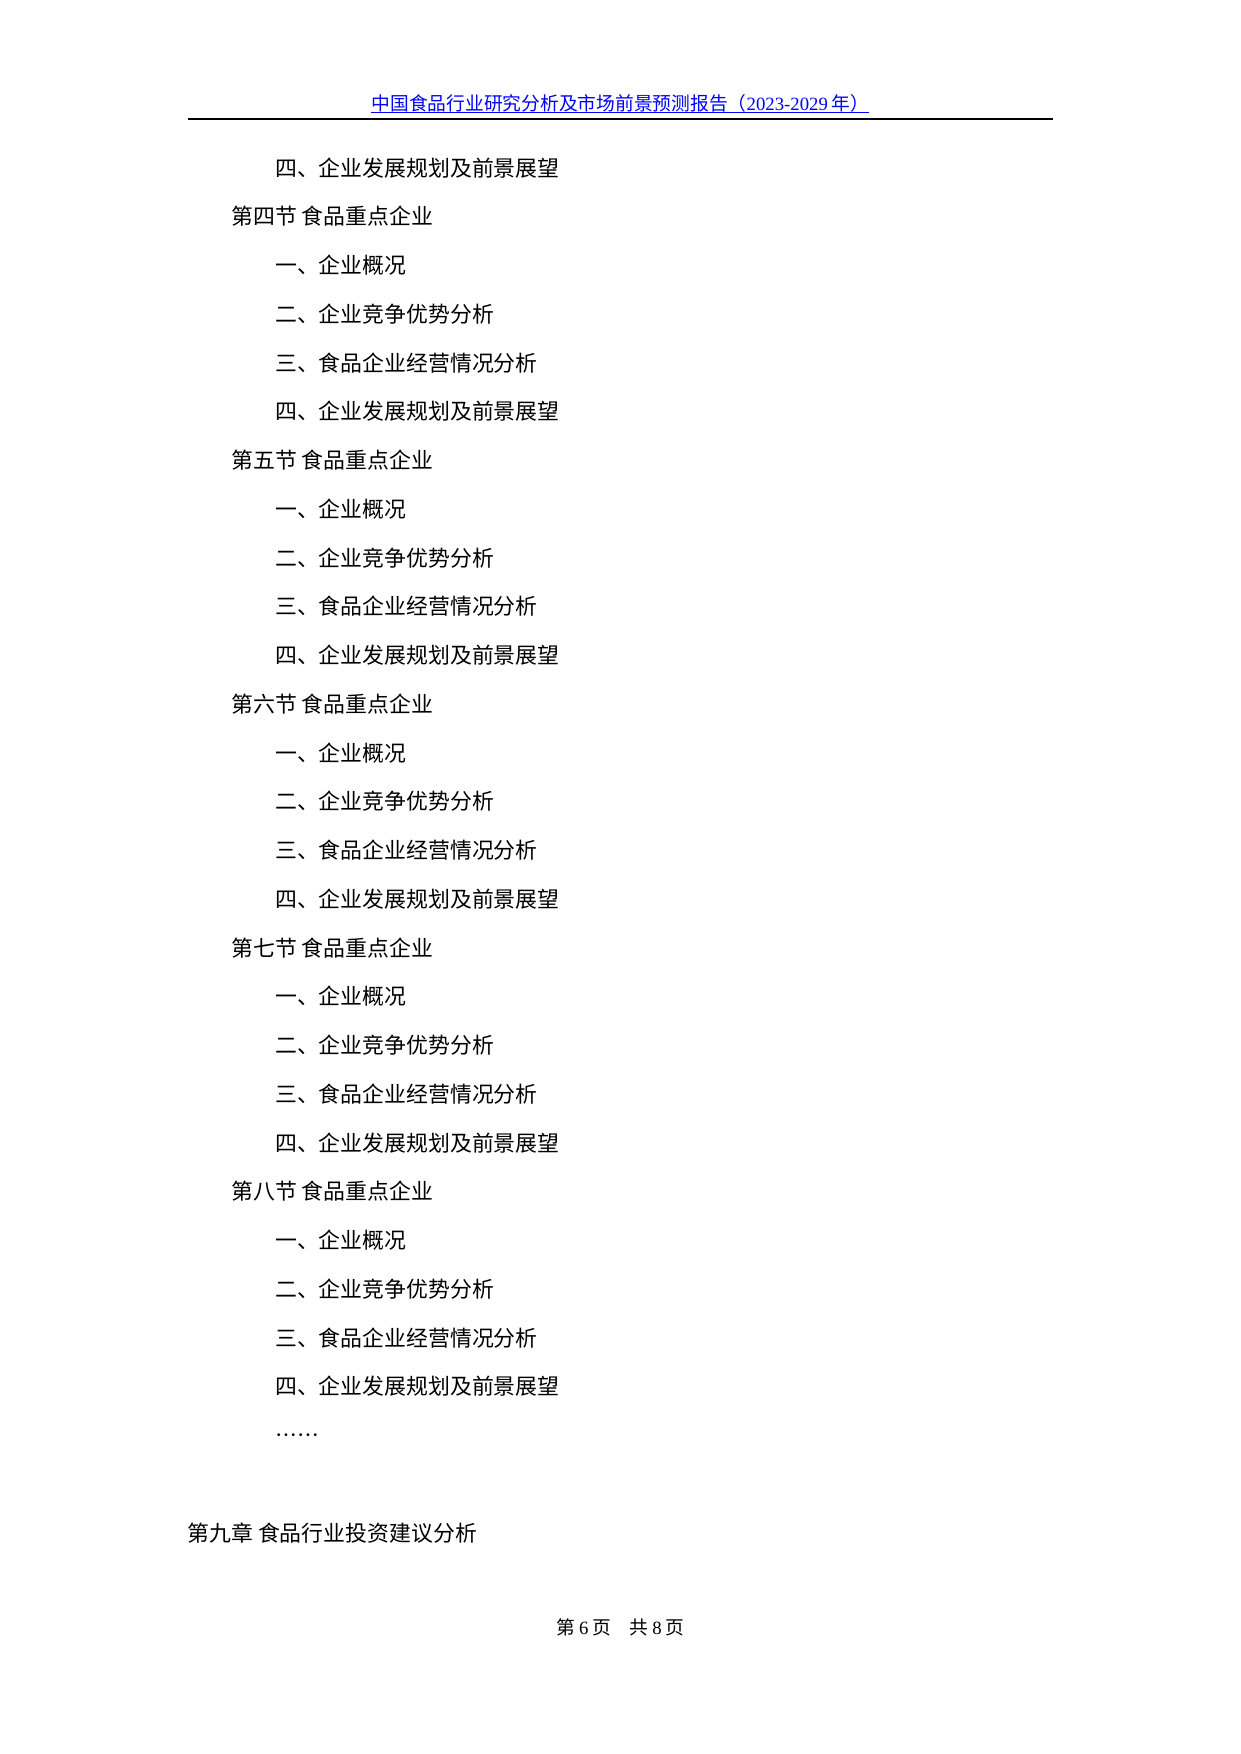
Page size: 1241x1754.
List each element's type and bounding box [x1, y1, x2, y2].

text [187, 150, 1053, 1548]
